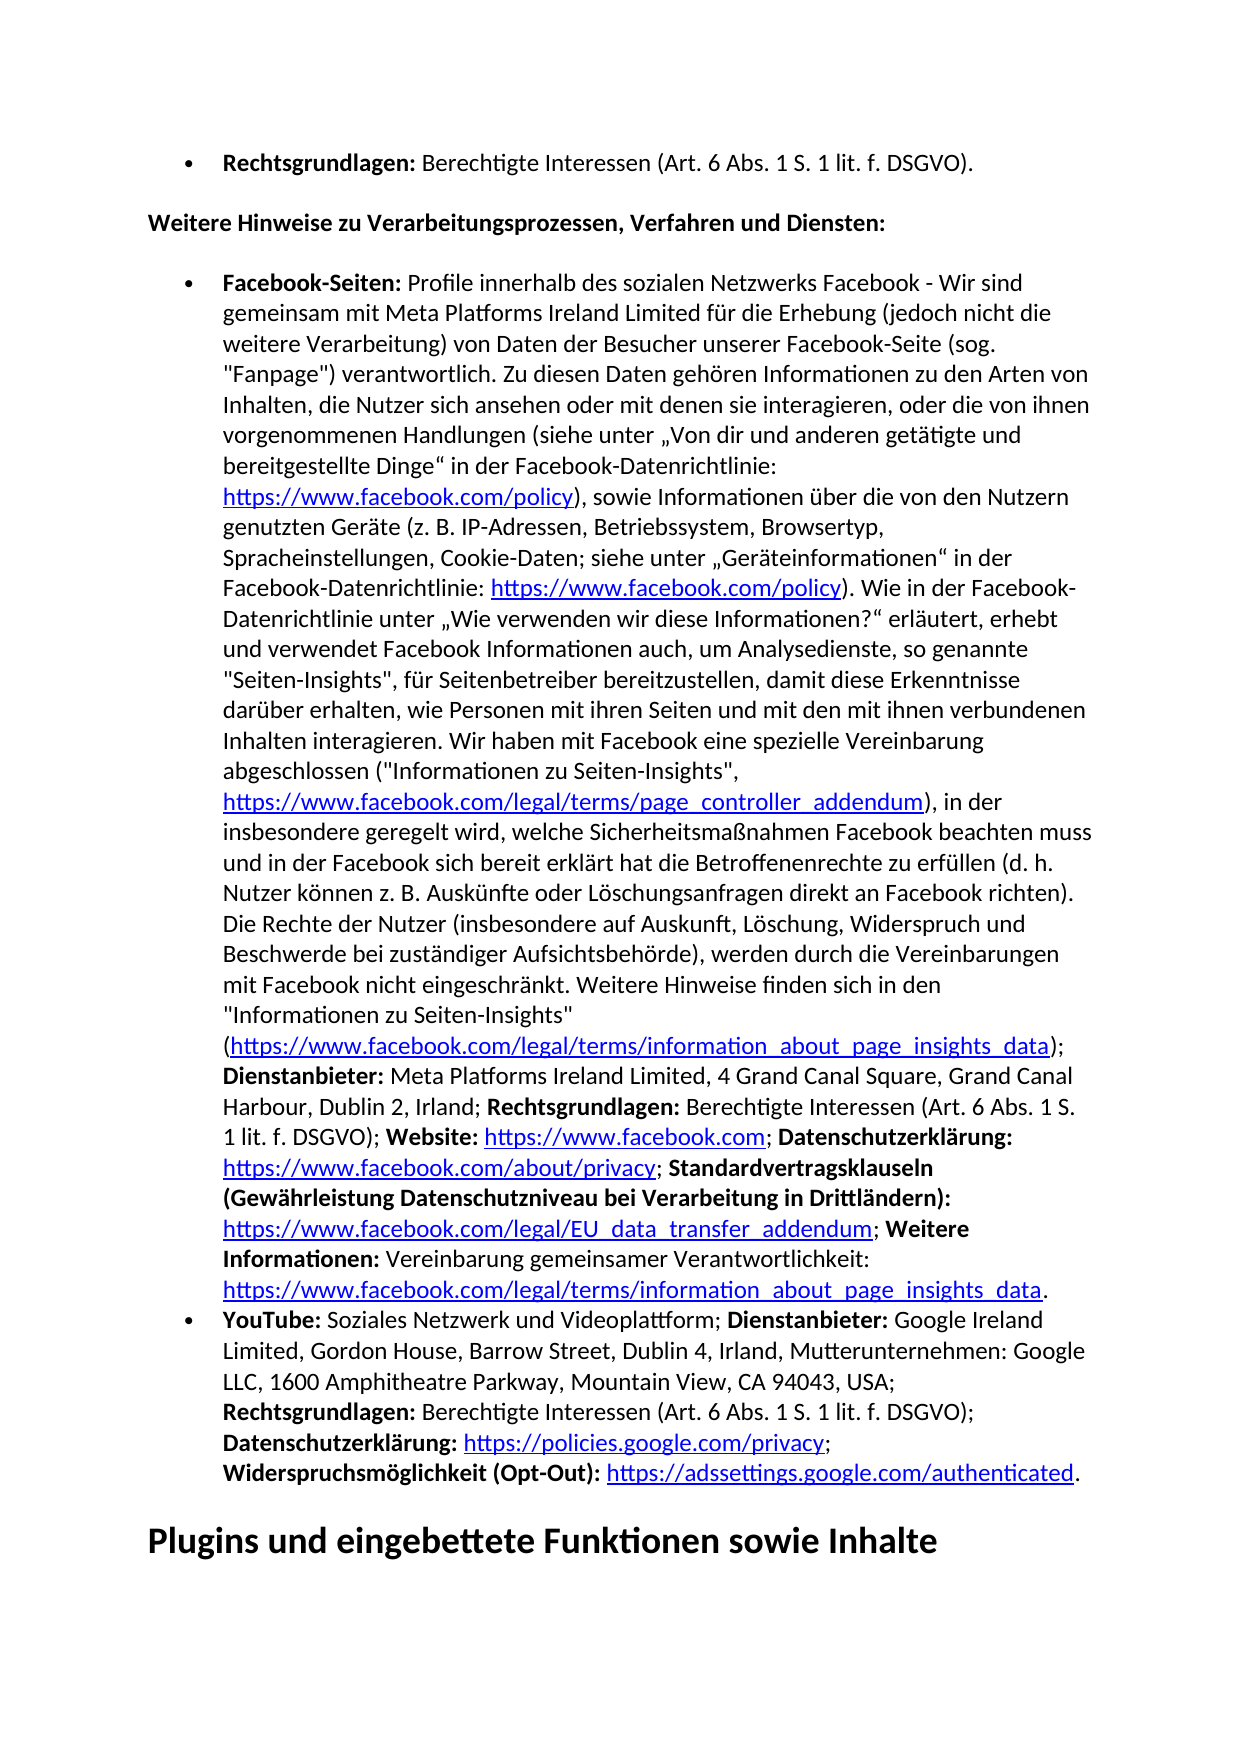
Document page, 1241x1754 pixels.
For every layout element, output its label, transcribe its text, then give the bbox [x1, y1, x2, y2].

text Plugins und eingebettete Funktionen sowie Inhalte [148, 1517, 1093, 1563]
text Weitere Hinweise zu Verarbeitungsprozessen, Verfahren und Diensten: [148, 207, 1093, 238]
list YouTube: Soziales Netzwerk und Videoplattform; Dienstanbieter: Google Ireland Limited, Gordon House, Barrow Street, Dublin 4, Irland, Mutterunternehmen: Google LLC, 1600 Amphitheatre Parkway, Mountain View, CA 94043, USA; Rechtsgrundlagen: Berechtigte Interessen (Art. 6 Abs. 1 S. 1 lit. f. DSGVO); Datenschutzerklärung: https://policies.google.com/privacy; Widerspruchsmöglichkeit (Opt-Out): https://adssettings.google.com/authenticated. [185, 1305, 1093, 1488]
list Rechtsgrundlagen: Berechtigte Interessen (Art. 6 Abs. 1 S. 1 lit. f. DSGVO). [185, 148, 1093, 178]
list Facebook-Seiten: Profile innerhalb des sozialen Netzwerks Facebook - Wir sind gemeinsam mit Meta Platforms Ireland Limited für die Erhebung (jedoch nicht die weitere Verarbeitung) von Daten der Besucher unserer Facebook-Seite (sog. "Fanpage") verantwortlich. Zu diesen Daten gehören Informationen zu den Arten von Inhalten, die Nutzer sich ansehen oder mit denen sie interagieren, oder die von ihnen vorgenommenen Handlungen (siehe unter „Von dir und anderen getätigte und bereitgestellte Dinge“ in der Facebook-Datenrichtlinie: https://www.facebook.com/policy), sowie Informationen über die von den Nutzern genutzten Geräte (z. B. IP-Adressen, Betriebssystem, Browsertyp, Spracheinstellungen, Cookie-Daten; siehe unter „Geräteinformationen“ in der Facebook-Datenrichtlinie: https://www.facebook.com/policy). Wie in der Facebook-Datenrichtlinie unter „Wie verwenden wir diese Informationen?“ erläutert, erhebt und verwendet Facebook Informationen auch, um Analysedienste, so genannte "Seiten-Insights", für Seitenbetreiber bereitzustellen, damit diese Erkenntnisse darüber erhalten, wie Personen mit ihren Seiten und mit den mit ihnen verbundenen Inhalten interagieren. Wir haben mit Facebook eine spezielle Vereinbarung abgeschlossen ("Informationen zu Seiten-Insights", https://www.facebook.com/legal/terms/page_controller_addendum), in der insbesondere geregelt wird, welche Sicherheitsmaßnahmen Facebook beachten muss und in der Facebook sich bereit erklärt hat die Betroffenenrechte zu erfüllen (d. h. Nutzer können z. B. Auskünfte oder Löschungsanfragen direkt an Facebook richten). Die Rechte der Nutzer (insbesondere auf Auskunft, Löschung, Widerspruch und Beschwerde bei zuständiger Aufsichtsbehörde), werden durch die Vereinbarungen mit Facebook nicht eingeschränkt. Weitere Hinweise finden sich in den "Informationen zu Seiten-Insights" (https://www.facebook.com/legal/terms/information_about_page_insights_data); Dienstanbieter: Meta Platforms Ireland Limited, 4 Grand Canal Square, Grand Canal Harbour, Dublin 2, Irland; Rechtsgrundlagen: Berechtigte Interessen (Art. 6 Abs. 1 S. 1 lit. f. DSGVO); Website: https://www.facebook.com; Datenschutzerklärung: https://www.facebook.com/about/privacy; Standardvertragsklauseln (Gewährleistung Datenschutzniveau bei Verarbeitung in Drittländern): https://www.facebook.com/legal/EU_data_transfer_addendum; Weitere Informationen: Vereinbarung gemeinsamer Verantwortlichkeit: https://www.facebook.com/legal/terms/information_about_page_insights_data. [185, 267, 1093, 1305]
